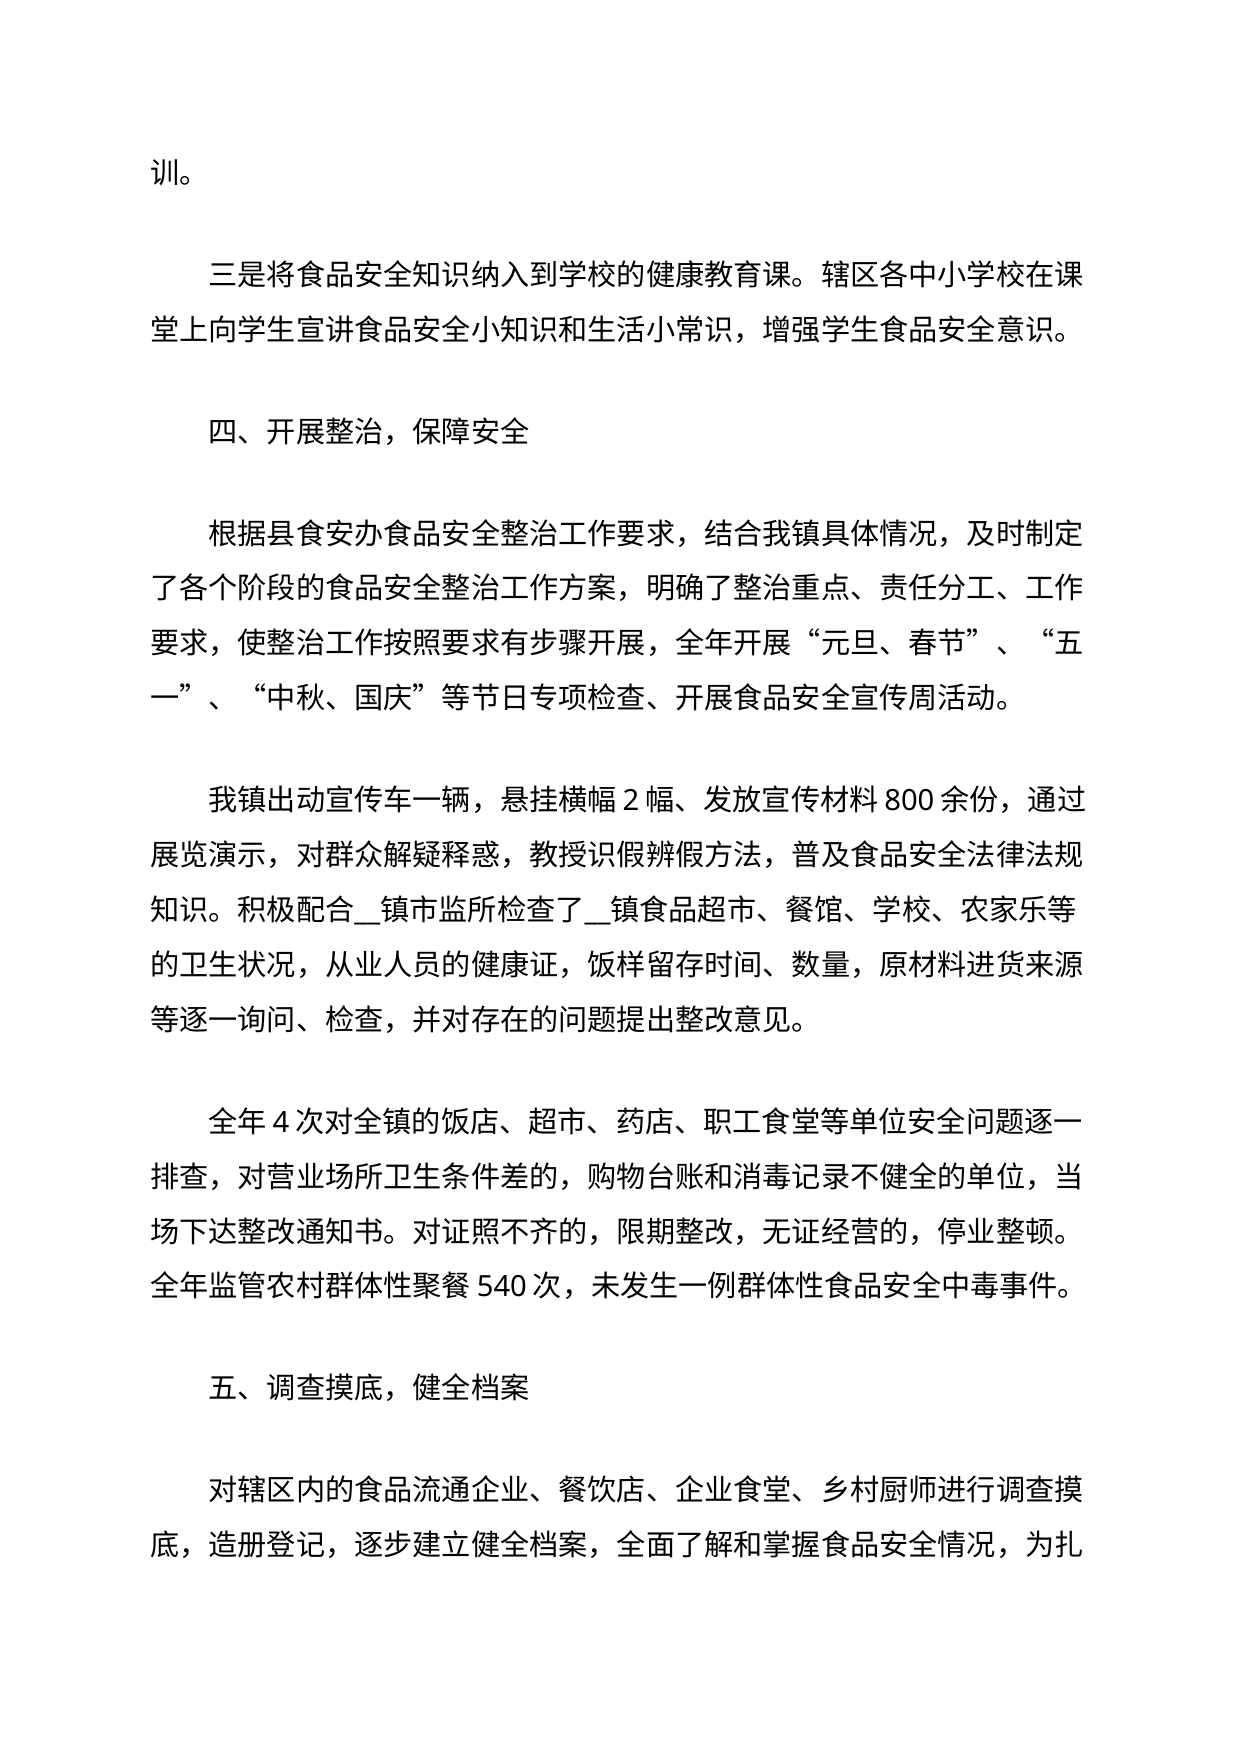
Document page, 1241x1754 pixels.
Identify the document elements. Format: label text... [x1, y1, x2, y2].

text 全年4次对全镇的饭店、超市、药店、职工食堂等单位安全问题逐一排查，对营业场所卫生条件差的，购物台账和消毒记录不健全的单位，当场下达整改通知书。对证照不齐的，限期整改，无证经营的，停业整顿。全年监管农村群体性聚餐540次，未发生一例群体性食品安全中毒事件。 [150, 1098, 1090, 1305]
text 三是将食品安全知识纳入到学校的健康教育课。辖区各中小学校在课堂上向学生宣讲食品安全小知识和生活小常识，增强学生食品安全意识。 [150, 252, 1090, 349]
text 四、开展整治，保障安全 [150, 408, 1090, 451]
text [150, 150, 1090, 192]
text 根据县食安办食品安全整治工作要求，结合我镇具体情况，及时制定了各个阶段的食品安全整治工作方案，明确了整治重点、责任分工、工作要求，使整治工作按照要求有步骤开展，全年开展“元旦、春节”、“五一”、“中秋、国庆”等节日专项检查、开展食品安全宣传周活动。 [150, 510, 1090, 717]
text 我镇出动宣传车一辆，悬挂横幅2幅、发放宣传材料800余份，通过展览演示，对群众解疑释惑，教授识假辨假方法，普及食品安全法律法规知识。积极配合__镇市监所检查了__镇食品超市、餐馆、学校、农家乐等的卫生状况，从业人员的健康证，饭样留存时间、数量，原材料进货来源等逐一询问、检查，并对存在的问题提出整改意见。 [150, 777, 1090, 1039]
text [150, 1467, 1090, 1564]
text 五、调查摸底，健全档案 [150, 1365, 1090, 1407]
